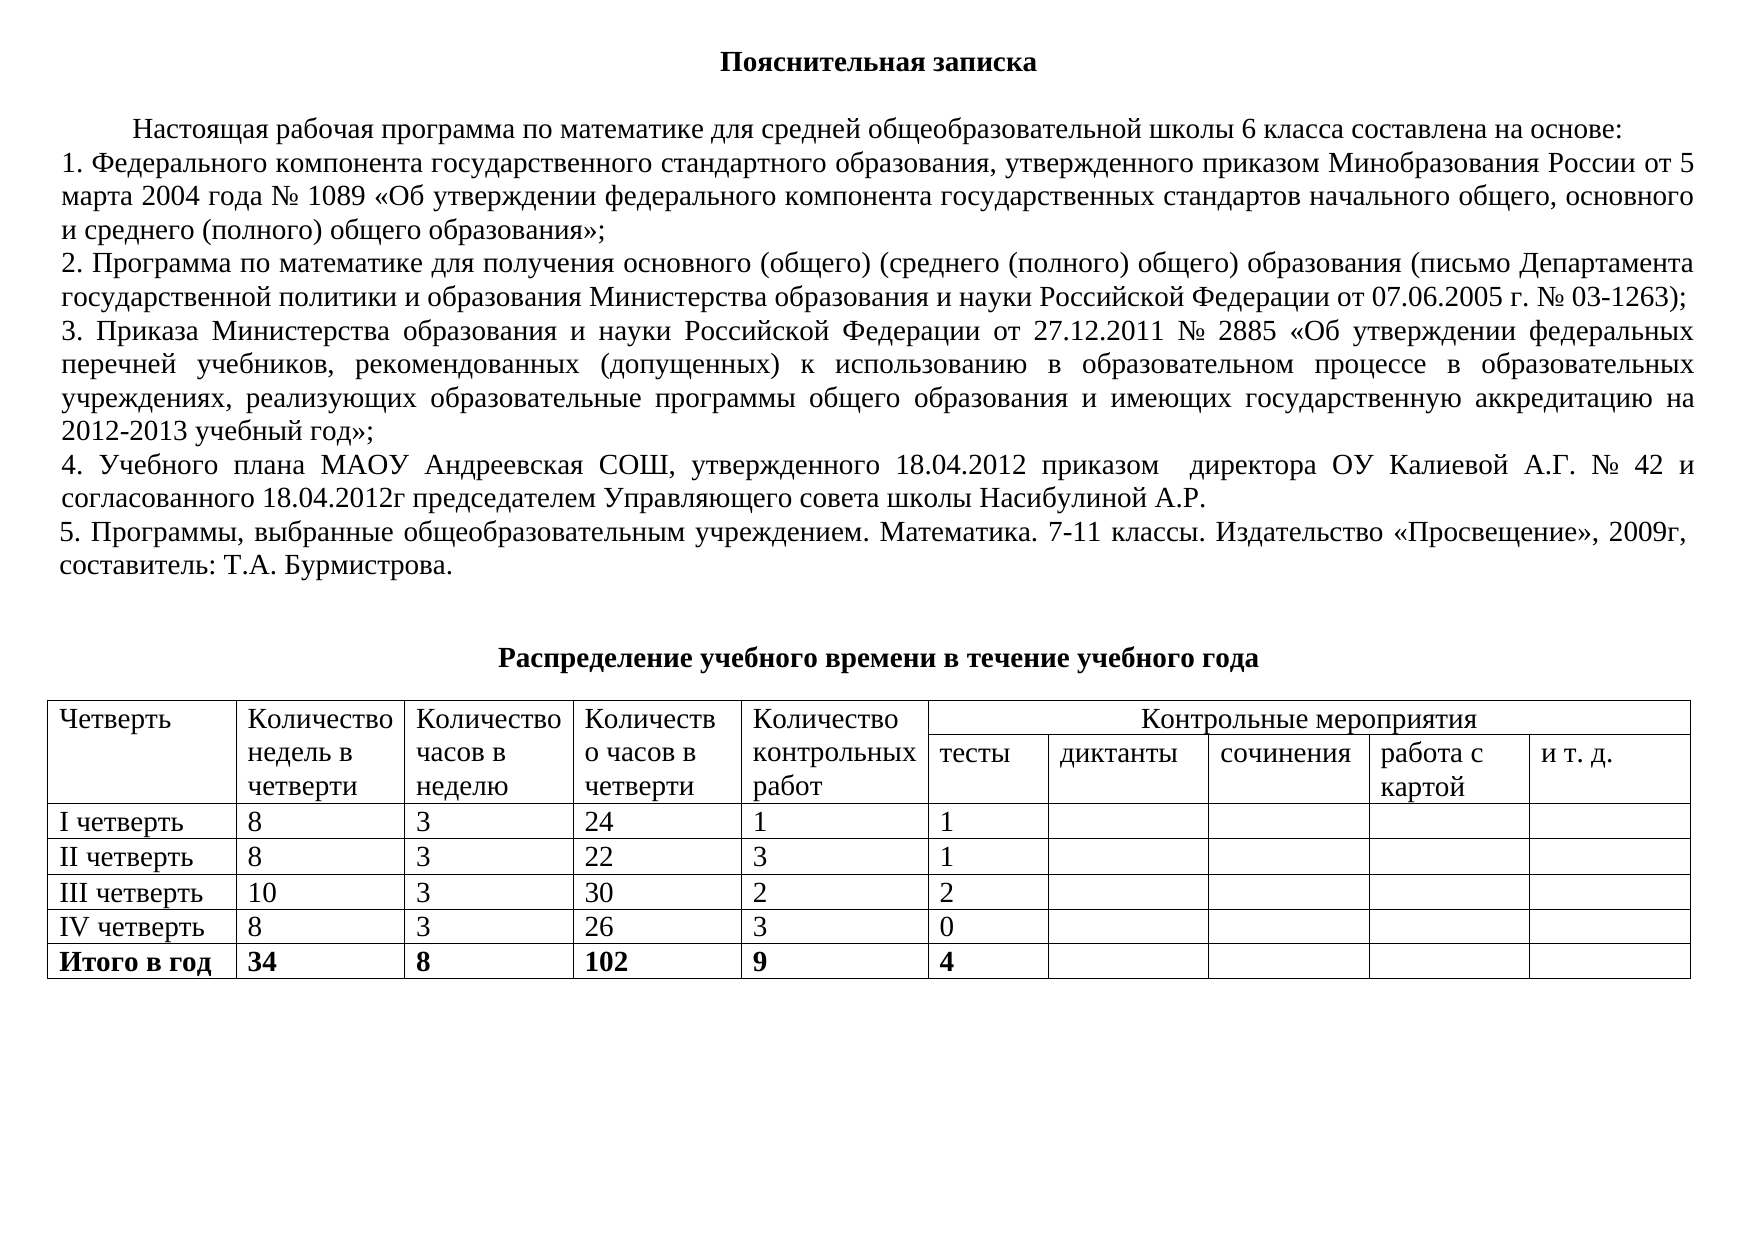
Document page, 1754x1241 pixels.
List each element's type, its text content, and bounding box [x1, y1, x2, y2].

table_cell 2 [929, 875, 1048, 908]
table_cell 1 [929, 839, 1048, 874]
table_cell 26 [574, 910, 741, 943]
text Распределение учебного времени в течение учебного года [59, 640, 1698, 674]
table_cell 8 [237, 910, 404, 943]
text Пояснительная записка [59, 44, 1698, 78]
table_cell 30 [574, 875, 741, 908]
table_cell [1209, 839, 1369, 874]
table_header Количество недель в четверти [237, 701, 404, 803]
table_cell [1209, 944, 1369, 978]
table_cell [1370, 839, 1529, 874]
table_cell [1370, 910, 1529, 943]
table_cell [1530, 944, 1690, 978]
table_cell [1530, 804, 1690, 838]
table_cell 8 [237, 804, 404, 838]
table_cell тесты [929, 735, 1048, 803]
table_cell 3 [405, 875, 573, 908]
text 3. Приказа Министерства образования и науки Российской Федерации от 27.12.2011 № 2885 «Об утверждении федеральных перечней учебников, рекомендованных (допущенных) к использованию в образовательном процессе в образовательных учреждениях, реализующих образовательные программы общего образования и имеющих государственную аккредитацию на 2012-2013 учебный год»; [61, 313, 1696, 447]
table_cell [1209, 910, 1369, 943]
table_header Количество часов в неделю [405, 701, 573, 803]
table_cell 3 [405, 804, 573, 838]
table_cell [1370, 804, 1529, 838]
table_cell сочинения [1209, 735, 1369, 803]
table_cell и т. д. [1530, 735, 1690, 803]
table_cell 3 [405, 910, 573, 943]
table_cell [1530, 910, 1690, 943]
table_cell [1049, 875, 1208, 908]
table_cell [1049, 804, 1208, 838]
table_cell 8 [405, 944, 573, 978]
table_cell 102 [574, 944, 741, 978]
table_cell [1049, 944, 1208, 978]
table_cell диктанты [1049, 735, 1208, 803]
table_cell [1049, 839, 1208, 874]
table_cell III четверть [48, 875, 236, 908]
table_cell 4 [929, 944, 1048, 978]
text 1. Федерального компонента государственного стандартного образования, утвержденного приказом Минобразования России от 5 марта 2004 года № 1089 «Об утверждении федерального компонента государственных стандартов начального общего, основного и среднего (полного) общего образования»; [61, 145, 1696, 246]
table_cell 2 [742, 875, 928, 908]
table_cell 34 [237, 944, 404, 978]
text Настоящая рабочая программа по математике для средней общеобразовательной школы 6 класса составлена на основе: [61, 111, 1696, 145]
table_cell [1530, 875, 1690, 908]
table_cell [1209, 875, 1369, 908]
table_header Четверть [48, 701, 236, 803]
table_cell IV четверть [48, 910, 236, 943]
table_cell 3 [742, 839, 928, 874]
text 5. Программы, выбранные общеобразовательным учреждением. Математика. 7-11 классы. Издательство «Просвещение», 2009г, составитель: Т.А. Бурмистрова. [59, 514, 1688, 581]
table_cell [1530, 839, 1690, 874]
table_cell I четверть [48, 804, 236, 838]
table_cell [1370, 875, 1529, 908]
table_cell 24 [574, 804, 741, 838]
table_cell 8 [237, 839, 404, 874]
text 4. Учебного плана МАОУ Андреевская СОШ, утвержденного 18.04.2012 приказом директора ОУ Калиевой А.Г. № 42 и согласованного 18.04.2012г председателем Управляющего совета школы Насибулиной А.Р. [61, 447, 1696, 514]
table_cell 9 [742, 944, 928, 978]
table_cell [1049, 910, 1208, 943]
table_cell работа с картой [1370, 735, 1529, 803]
table_cell 3 [405, 839, 573, 874]
table_cell 10 [237, 875, 404, 908]
table_cell II четверть [48, 839, 236, 874]
table_cell [1209, 804, 1369, 838]
table_cell 1 [929, 804, 1048, 838]
table_cell 22 [574, 839, 741, 874]
table_cell 0 [929, 910, 1048, 943]
table_header Количество часов в четверти [574, 701, 741, 803]
table_cell 1 [742, 804, 928, 838]
table_cell [1370, 944, 1529, 978]
text 2. Программа по математике для получения основного (общего) (среднего (полного) общего) образования (письмо Департамента государственной политики и образования Министерства образования и науки Российской Федерации от 07.06.2005 г. № 03-1263); [61, 246, 1696, 313]
table_header Контрольные мероприятия [929, 701, 1690, 734]
table_header Количество контрольных работ [742, 701, 928, 803]
table_cell 3 [742, 910, 928, 943]
table_cell Итого в год [48, 944, 236, 978]
